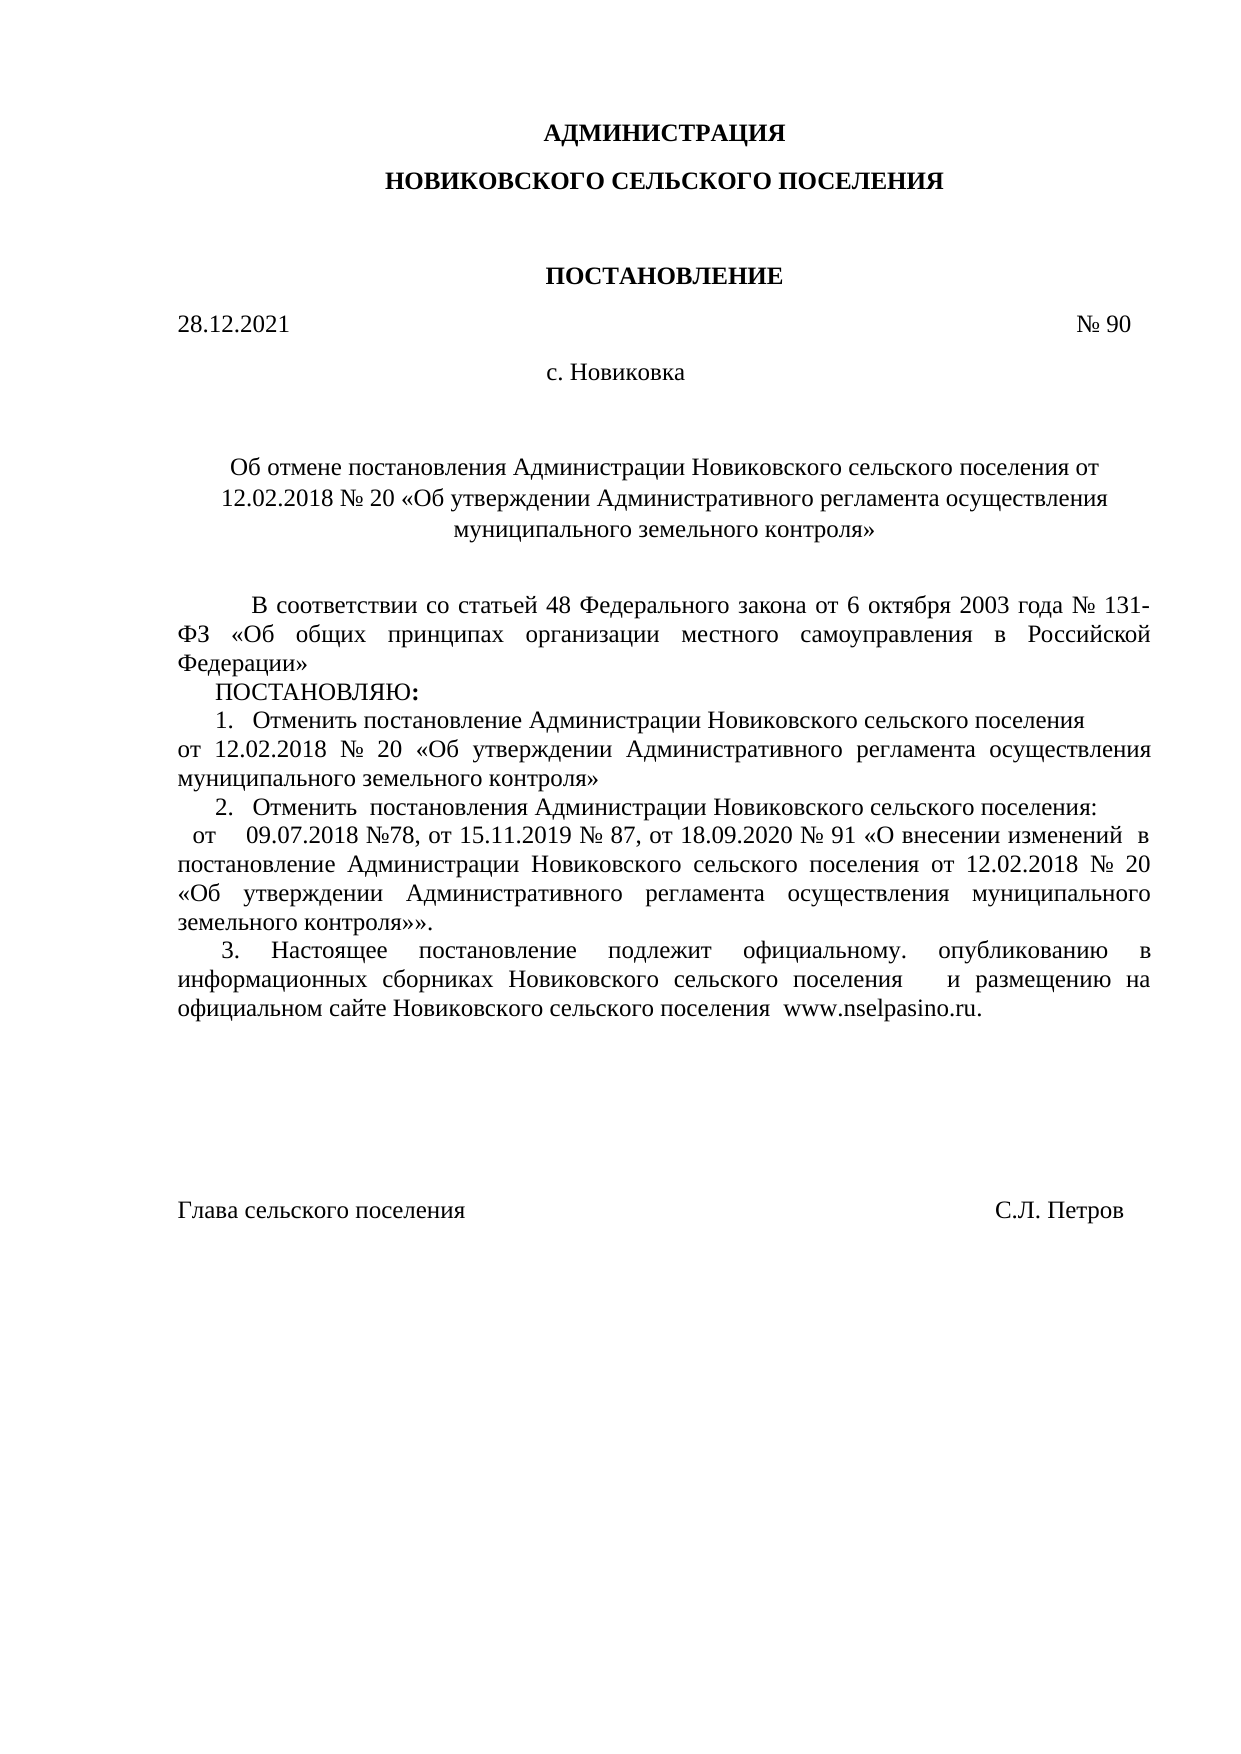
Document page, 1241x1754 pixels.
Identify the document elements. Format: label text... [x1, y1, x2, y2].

list Отменить постановление Администрации Новиковского сельского поселения [215, 706, 1152, 734]
text ПОСТАНОВЛЕНИЕ [177, 261, 1152, 290]
text от 09.07.2018 №78, от 15.11.2019 № 87, от 18.09.2020 № 91 «О внесении изменений в постановление Администрации Новиковского сельского поселения от 12.02.2018 № 20 «Об утверждении Административного регламента осуществления муниципального земельного контроля»». [177, 821, 1152, 936]
list Отменить постановления Администрации Новиковского сельского поселения: [215, 792, 1152, 821]
text от 12.02.2018 № 20 «Об утверждении Административного регламента осуществления муниципального земельного контроля» [177, 734, 1152, 792]
text Глава сельского поселения С.Л. Петров [177, 1196, 1152, 1224]
text ПОСТАНОВЛЯЮ: [177, 677, 1152, 706]
text 3. Настоящее постановление подлежит официальному. опубликованию в информационных сборниках Новиковского сельского поселения и размещению на официальном сайте Новиковского сельского поселения www.nselpasino.ru. [177, 936, 1152, 1022]
text 28.12.2021 № 90 [177, 309, 1152, 338]
text НОВИКОВСКОГО СЕЛЬСКОГО ПОСЕЛЕНИЯ [177, 166, 1152, 194]
text АДМИНИСТРАЦИЯ [177, 118, 1152, 147]
text В соответствии со статьей 48 Федерального закона от 6 октября 2003 года № 131-ФЗ «Об общих принципах организации местного самоуправления в Российской Федерации» [177, 591, 1152, 677]
text Об отмене постановления Администрации Новиковского сельского поселения от 12.02.2018 № 20 «Об утверждении Административного регламента осуществления муниципального земельного контроля» [177, 452, 1152, 543]
text с. Новиковка [177, 357, 1152, 385]
